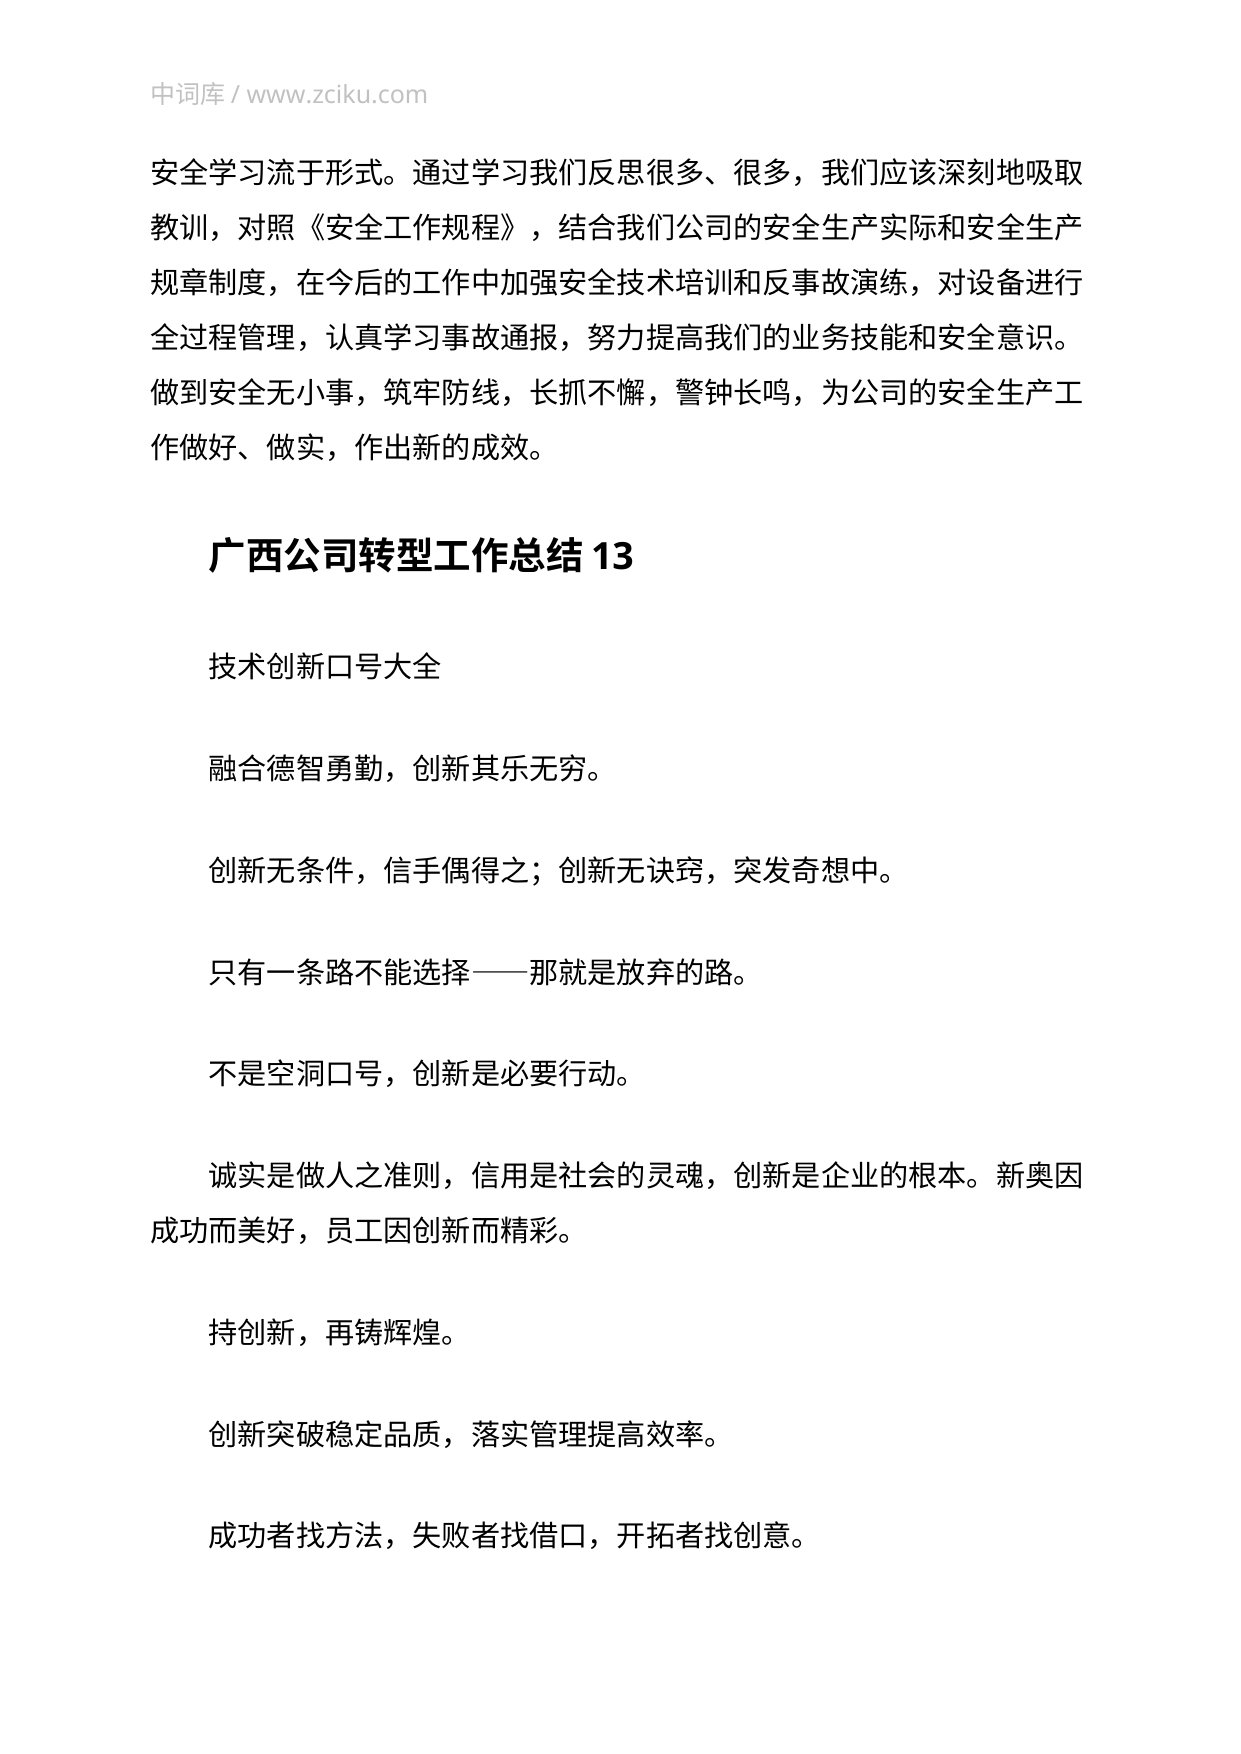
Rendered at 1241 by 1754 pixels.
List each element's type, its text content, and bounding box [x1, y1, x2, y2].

text 广西公司转型工作总结13 [150, 526, 1090, 581]
text 融合德智勇勤，创新其乐无穷。 [150, 746, 1090, 788]
text 成功者找方法，失败者找借口，开拓者找创意。 [150, 1513, 1090, 1555]
text 创新突破稳定品质，落实管理提高效率。 [150, 1411, 1090, 1453]
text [150, 150, 1090, 467]
text 诚实是做人之准则，信用是社会的灵魂，创新是企业的根本。新奥因成功而美好，员工因创新而精彩。 [150, 1153, 1090, 1250]
text 技术创新口号大全 [150, 644, 1090, 686]
text 只有一条路不能选择——那就是放弃的路。 [150, 949, 1090, 991]
text 不是空洞口号，创新是必要行动。 [150, 1051, 1090, 1093]
text 持创新，再铸辉煌。 [150, 1309, 1090, 1352]
text 创新无条件，信手偶得之；创新无诀窍，突发奇想中。 [150, 847, 1090, 890]
